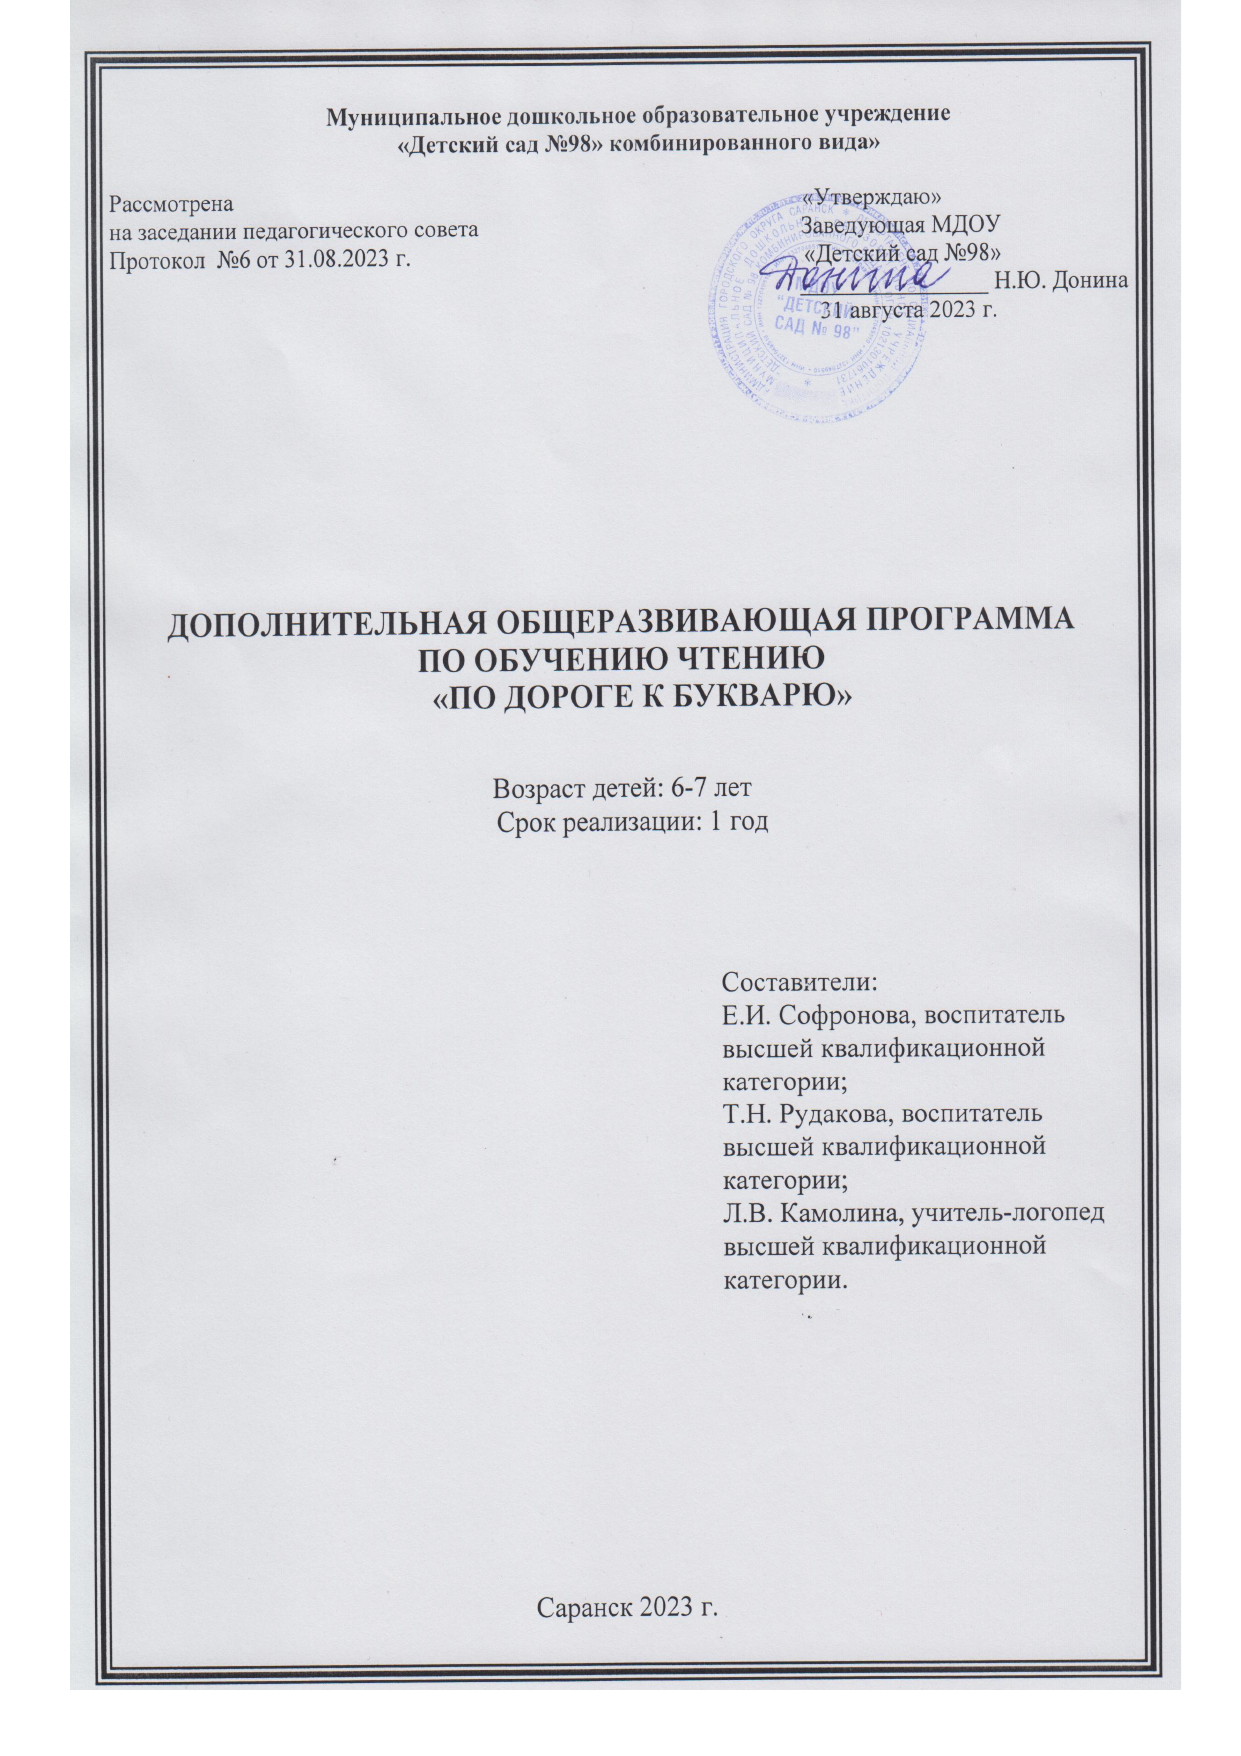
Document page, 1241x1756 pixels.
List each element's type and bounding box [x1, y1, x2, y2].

picture [407, 0, 1185, 866]
